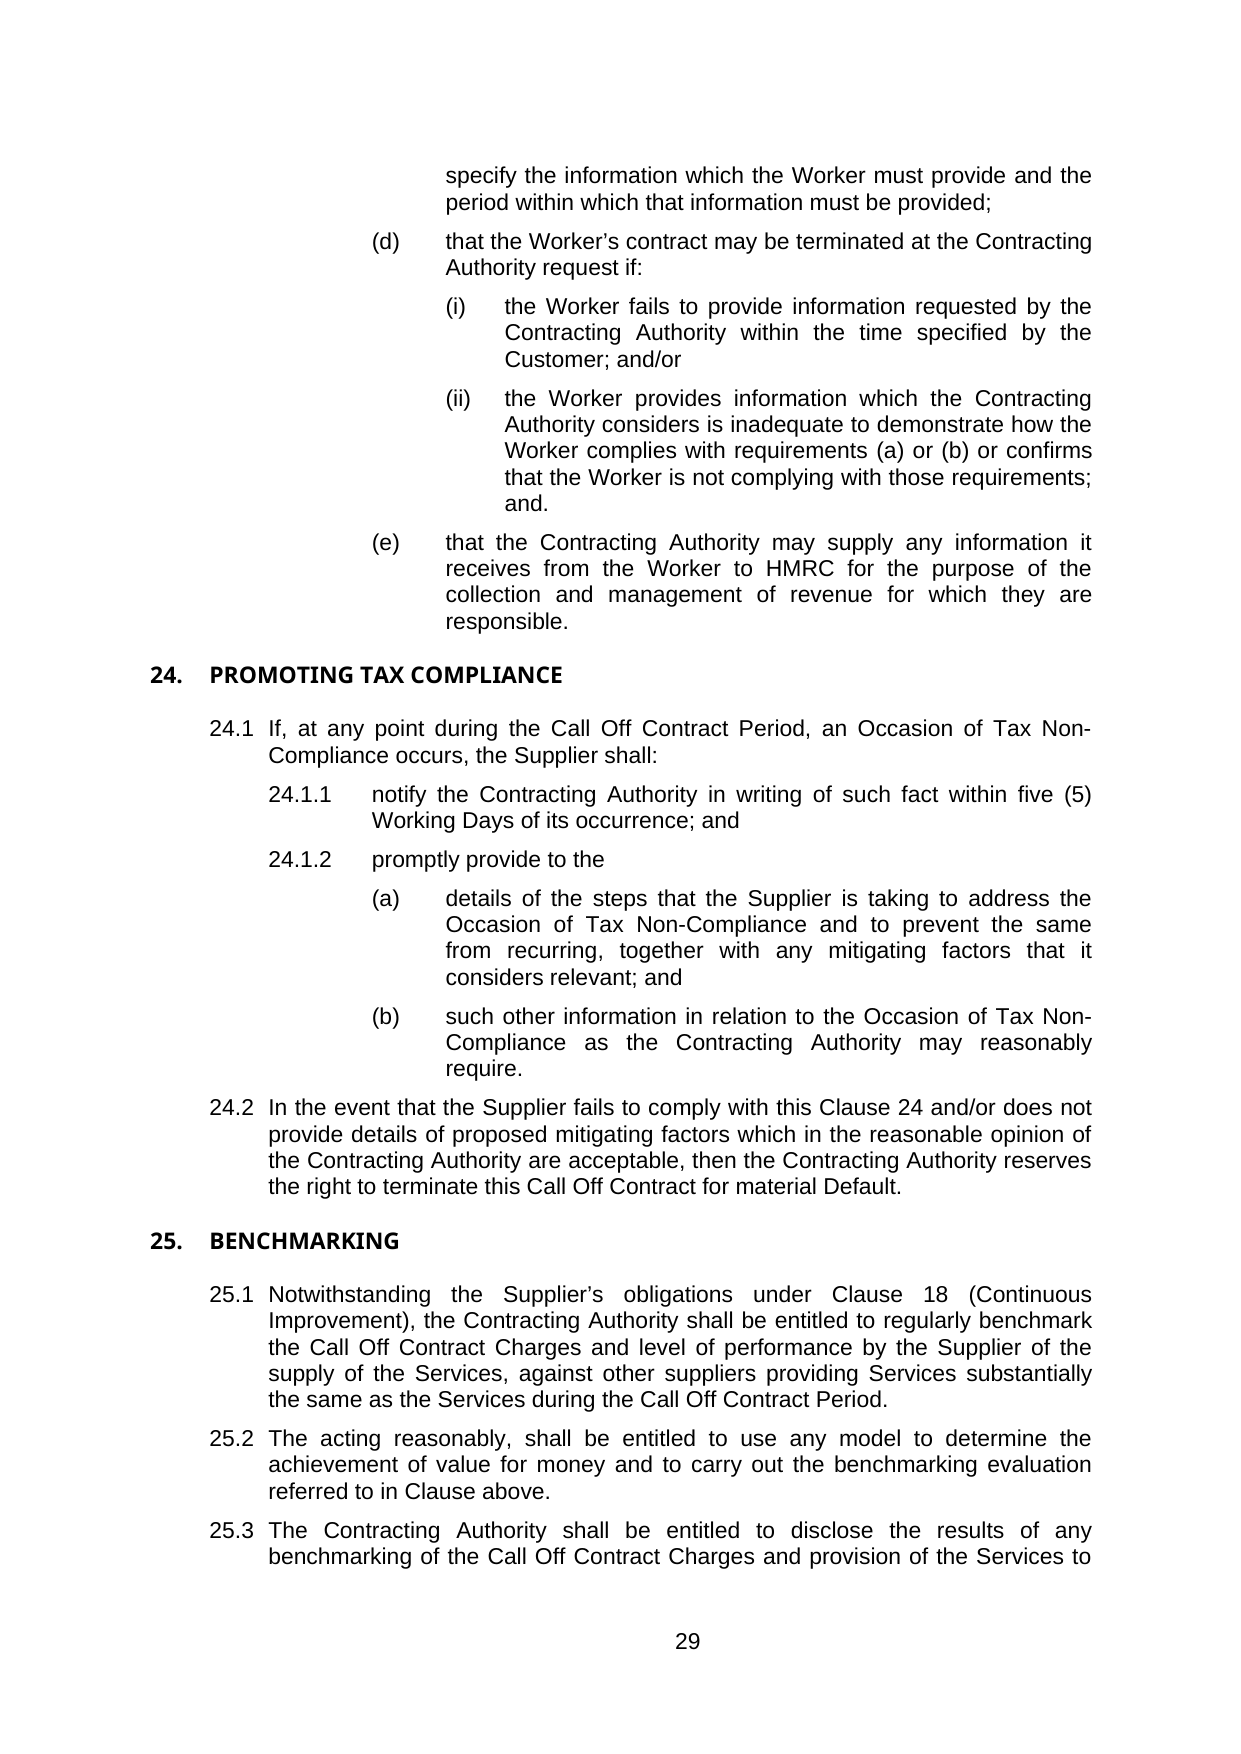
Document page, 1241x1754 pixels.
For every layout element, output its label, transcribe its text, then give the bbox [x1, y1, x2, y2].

text The acting reasonably, shall be entitled to use any model to determine the achievement of value for money and to carry out the benchmarking evaluation referred to in Clause above. [209, 1425, 1093, 1504]
text such other information in relation to the Occasion of Tax Non-Compliance as the Contracting Authority may reasonably require. [372, 1003, 1093, 1082]
text the Worker fails to provide information requested by the Contracting Authority within the time specified by the Customer; and/or [445, 293, 1093, 372]
text In the event that the Supplier fails to comply with this Clause 24 and/or does not provide details of proposed mitigating factors which in the reasonable opinion of the Contracting Authority are acceptable, then the Contracting Authority reserves the right to terminate this Call Off Contract for material Default. [209, 1094, 1093, 1199]
subtitle BENCHMARKING [150, 1224, 1093, 1256]
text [372, 162, 1093, 215]
text details of the steps that the Supplier is taking to address the Occasion of Tax Non-Compliance and to prevent the same from recurring, together with any mitigating factors that it considers relevant; and [372, 885, 1093, 990]
text promptly provide to the [268, 846, 1093, 872]
text the Worker provides information which the Contracting Authority considers is inadequate to demonstrate how the Worker complies with requirements (a) or (b) or confirms that the Worker is not complying with those requirements; and. [445, 384, 1093, 516]
text that the Contracting Authority may supply any information it receives from the Worker to HMRC for the purpose of the collection and management of revenue for which they are responsible. [372, 529, 1093, 634]
subtitle PROMOTING TAX COMPLIANCE [150, 659, 1093, 690]
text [209, 1517, 1093, 1569]
text notify the Contracting Authority in writing of such fact within five (5) Working Days of its occurrence; and [268, 781, 1093, 833]
text If, at any point during the Call Off Contract Period, an Occasion of Tax Non-Compliance occurs, the Supplier shall: [209, 715, 1093, 768]
text that the Worker’s contract may be terminated at the Contracting Authority request if: [372, 228, 1093, 280]
text Notwithstanding the Supplier’s obligations under Clause 18 (Continuous Improvement), the Contracting Authority shall be entitled to regularly benchmark the Call Off Contract Charges and level of performance by the Supplier of the supply of the Services, against other suppliers providing Services substantially the same as the Services during the Call Off Contract Period. [209, 1281, 1093, 1413]
